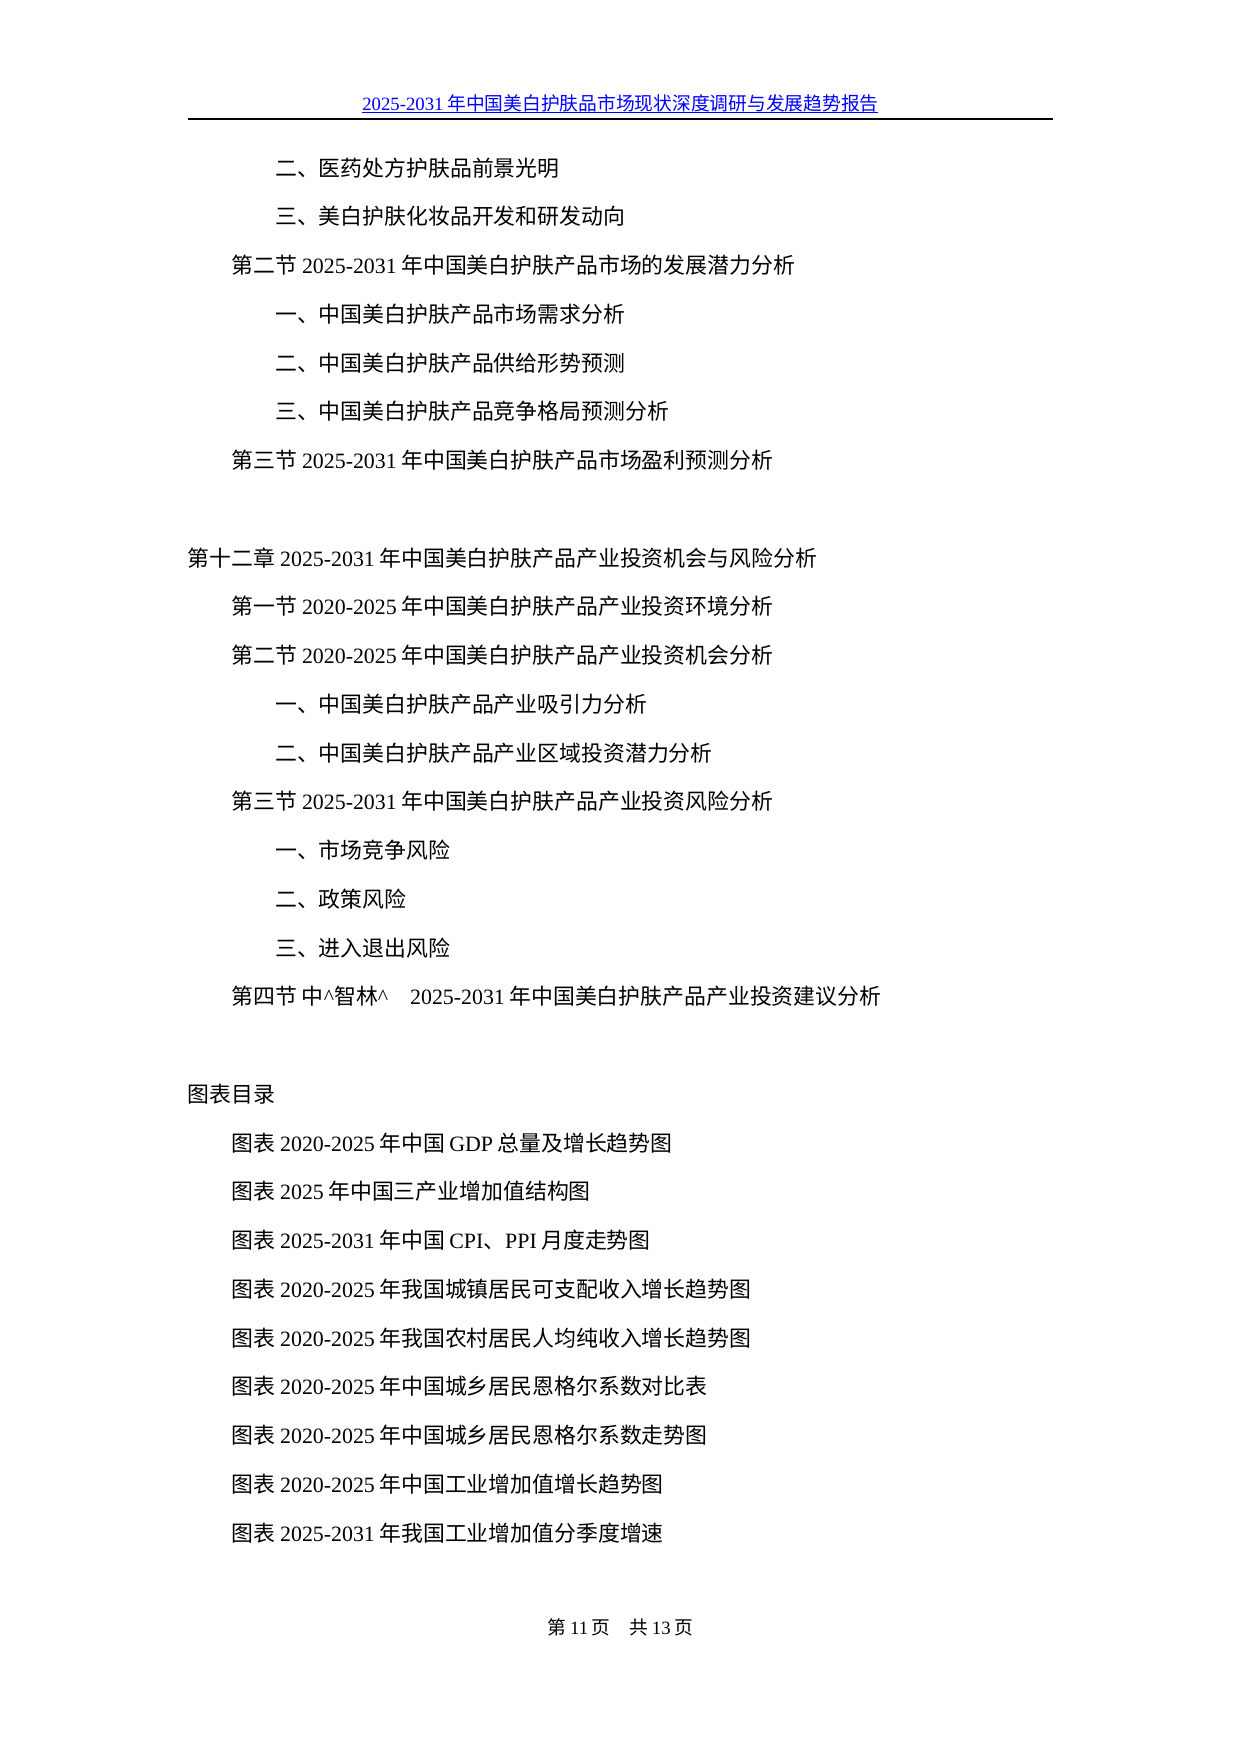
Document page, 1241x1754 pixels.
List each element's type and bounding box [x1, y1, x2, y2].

text [187, 150, 1053, 1548]
